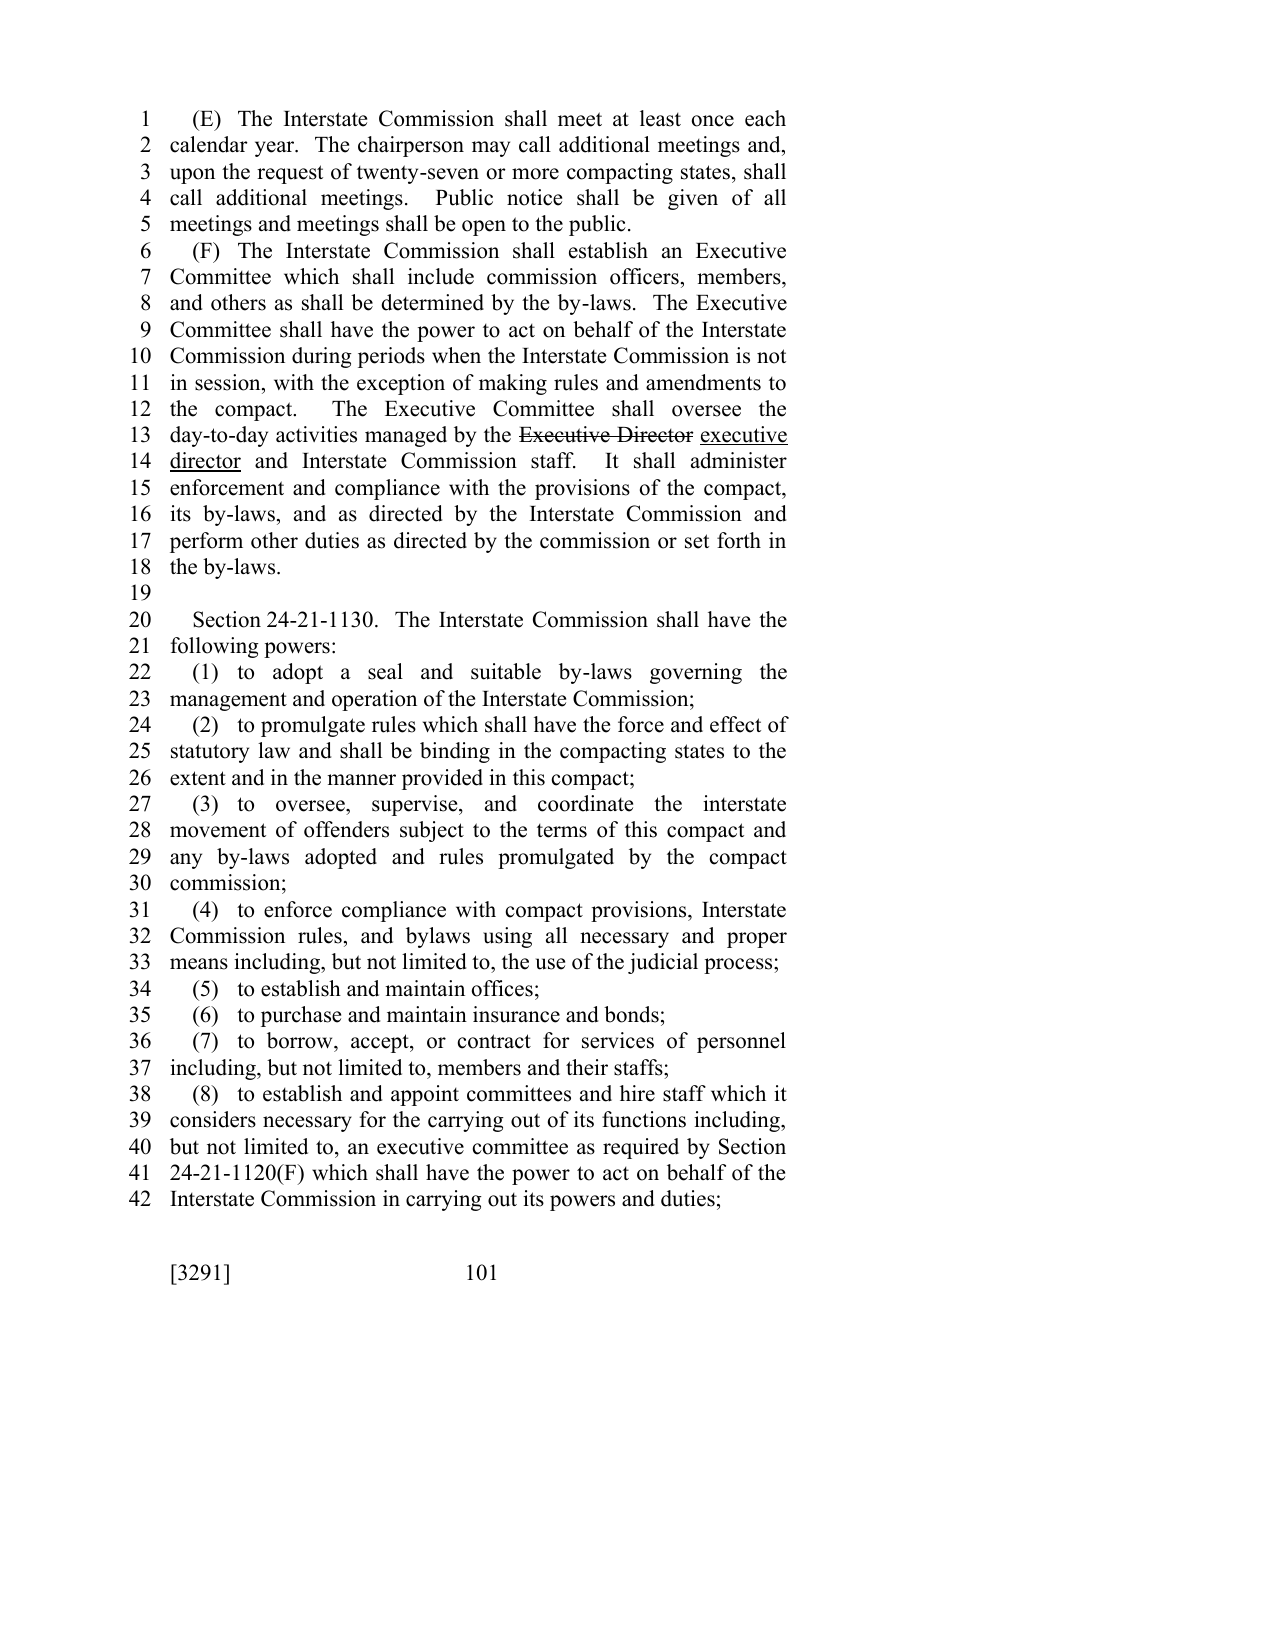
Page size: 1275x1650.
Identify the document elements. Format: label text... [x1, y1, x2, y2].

text (5) to establish and maintain offices; [169, 975, 787, 1001]
text (4) to enforce compliance with compact provisions, Interstate Commission rules, and bylaws using all necessary and proper means including, but not limited to, the use of the judicial process; [169, 896, 787, 975]
text Section 24-21-1130. The Interstate Commission shall have the following powers: [169, 606, 787, 658]
text (3) to oversee, supervise, and coordinate the interstate movement of offenders subject to the terms of this compact and any by-laws adopted and rules promulgated by the compact commission; [169, 790, 787, 896]
text (2) to promulgate rules which shall have the force and effect of statutory law and shall be binding in the compacting states to the extent and in the manner provided in this compact; [169, 711, 787, 790]
text (7) to borrow, accept, or contract for services of personnel including, but not limited to, members and their staffs; [169, 1027, 787, 1080]
text (8) to establish and appoint committees and hire staff which it considers necessary for the carrying out of its functions including, but not limited to, an executive committee as required by Section 24-21-1120(F) which shall have the power to act on behalf of the Interstate Commission in carrying out its powers and duties; [169, 1080, 787, 1212]
text (F) The Interstate Commission shall establish an Executive Committee which shall include commission officers, members, and others as shall be determined by the by-laws. The Executive Committee shall have the power to act on behalf of the Interstate Commission during periods when the Interstate Commission is not in session, with the exception of making rules and amendments to the compact. The Executive Committee shall oversee the day-to-day activities managed by the Executive Director executive director and Interstate Commission staff. It shall administer enforcement and compliance with the provisions of the compact, its by-laws, and as directed by the Interstate Commission and perform other duties as directed by the commission or set forth in the by-laws. [169, 237, 787, 579]
text (E) The Interstate Commission shall meet at least once each calendar year. The chairperson may call additional meetings and, upon the request of twenty-seven or more compacting states, shall call additional meetings. Public notice shall be given of all meetings and meetings shall be open to the public. [169, 105, 787, 237]
text (6) to purchase and maintain insurance and bonds; [169, 1001, 787, 1027]
text (1) to adopt a seal and suitable by-laws governing the management and operation of the Interstate Commission; [169, 658, 787, 711]
